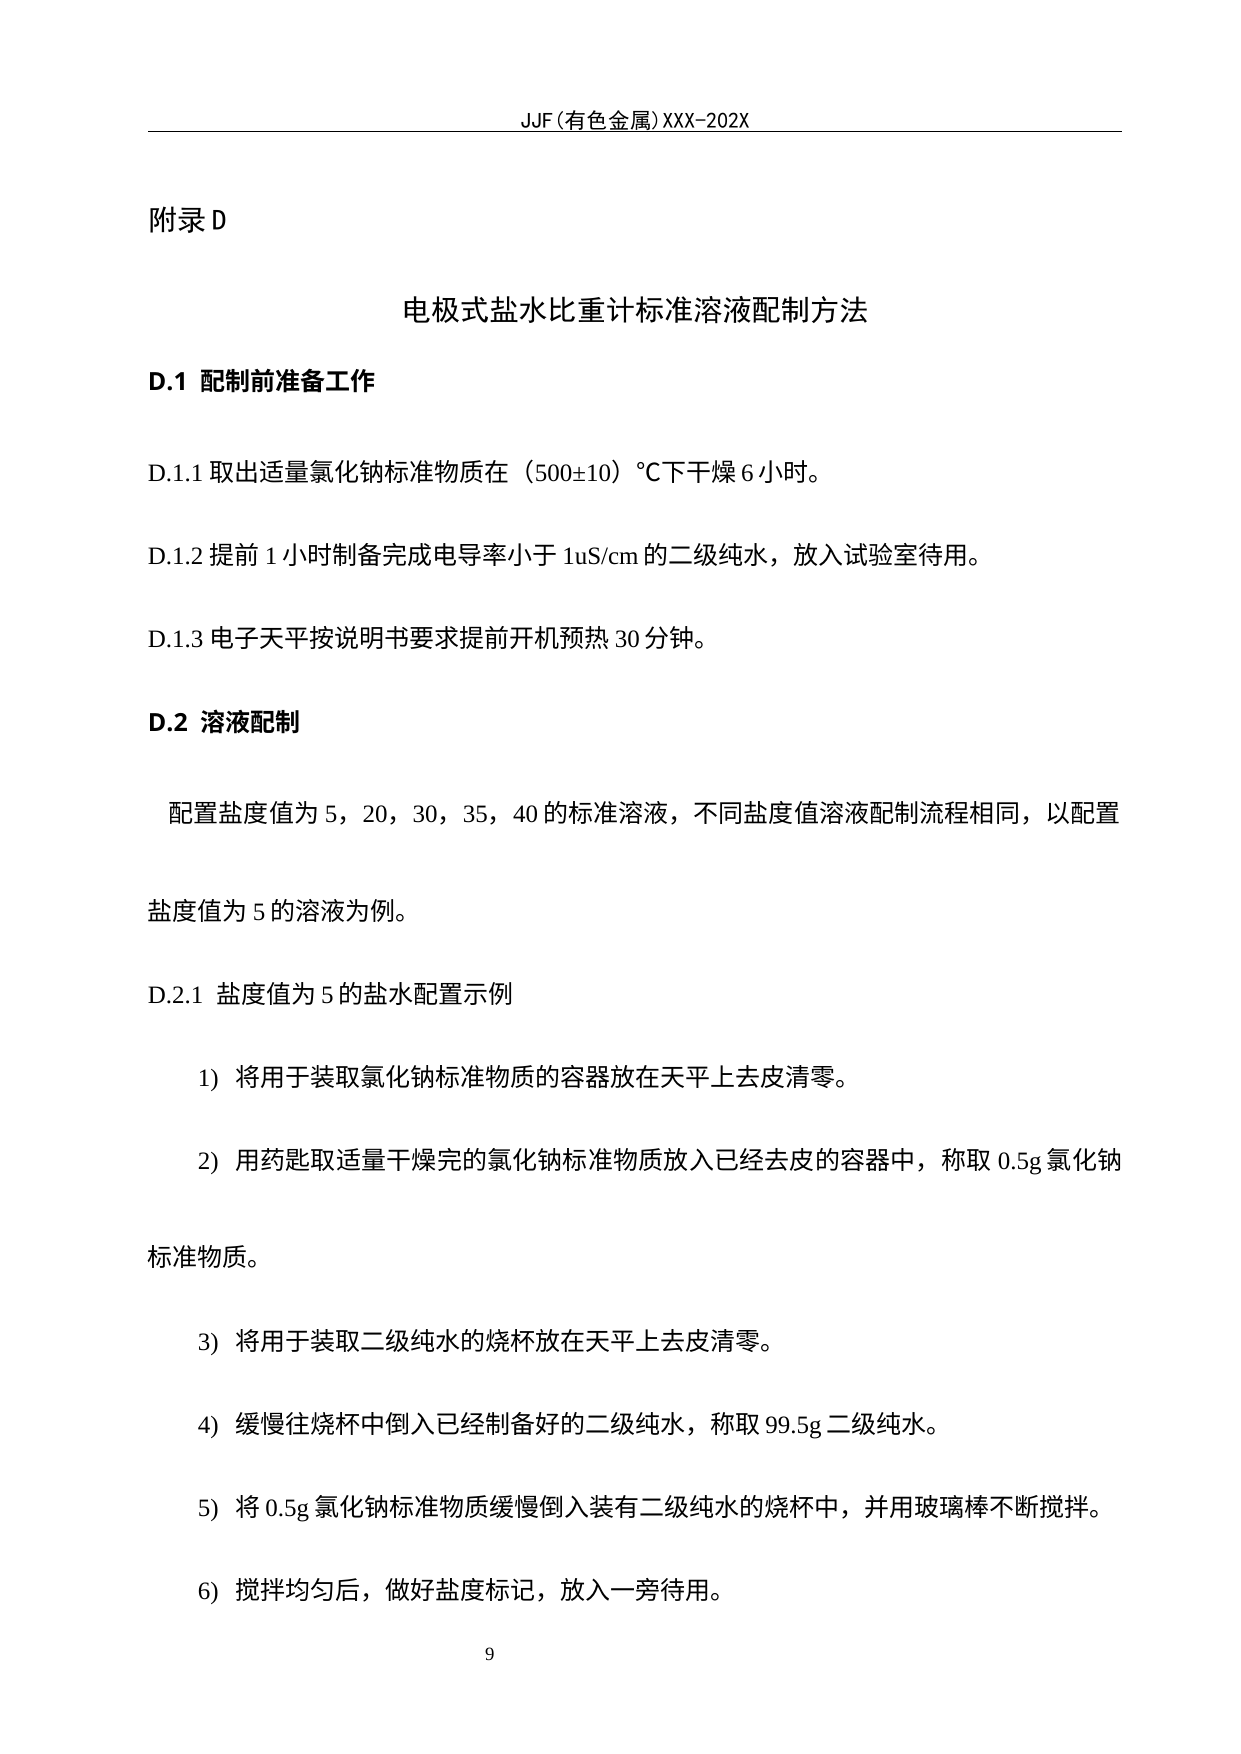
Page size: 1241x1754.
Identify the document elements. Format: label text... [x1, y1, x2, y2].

text 附录D [148, 186, 1122, 251]
text 电极式盐水比重计标准溶液配制方法 [148, 276, 1122, 341]
list 搅拌均匀后，做好盐度标记，放入一旁待用。 [148, 1556, 1122, 1621]
text D.2.1 盐度值为5的盐水配置示例 [148, 960, 1122, 1025]
list 用药匙取适量干燥完的氯化钠标准物质放入已经去皮的容器中，称取0.5g氯化钠标准物质。 [148, 1126, 1122, 1288]
list 将用于装取氯化钠标准物质的容器放在天平上去皮清零。 [148, 1043, 1122, 1108]
text 配置盐度值为5，20，30，35，40的标准溶液，不同盐度值溶液配制流程相同，以配置盐度值为5的溶液为例。 [148, 779, 1122, 942]
text D.1.1 取出适量氯化钠标准物质在（500±10）℃下干燥6小时。 [148, 438, 1122, 503]
list 将0.5g氯化钠标准物质缓慢倒入装有二级纯水的烧杯中，并用玻璃棒不断搅拌。 [148, 1473, 1122, 1538]
list D.2 溶液配制 [148, 688, 1122, 753]
text D.1.3 电子天平按说明书要求提前开机预热30分钟。 [148, 604, 1122, 669]
list 将用于装取二级纯水的烧杯放在天平上去皮清零。 [148, 1307, 1122, 1372]
list 缓慢往烧杯中倒入已经制备好的二级纯水，称取99.5g二级纯水。 [148, 1390, 1122, 1455]
list D.1 配制前准备工作 [148, 347, 1122, 412]
text D.1.2 提前1小时制备完成电导率小于1uS/cm的二级纯水，放入试验室待用。 [148, 521, 1122, 586]
